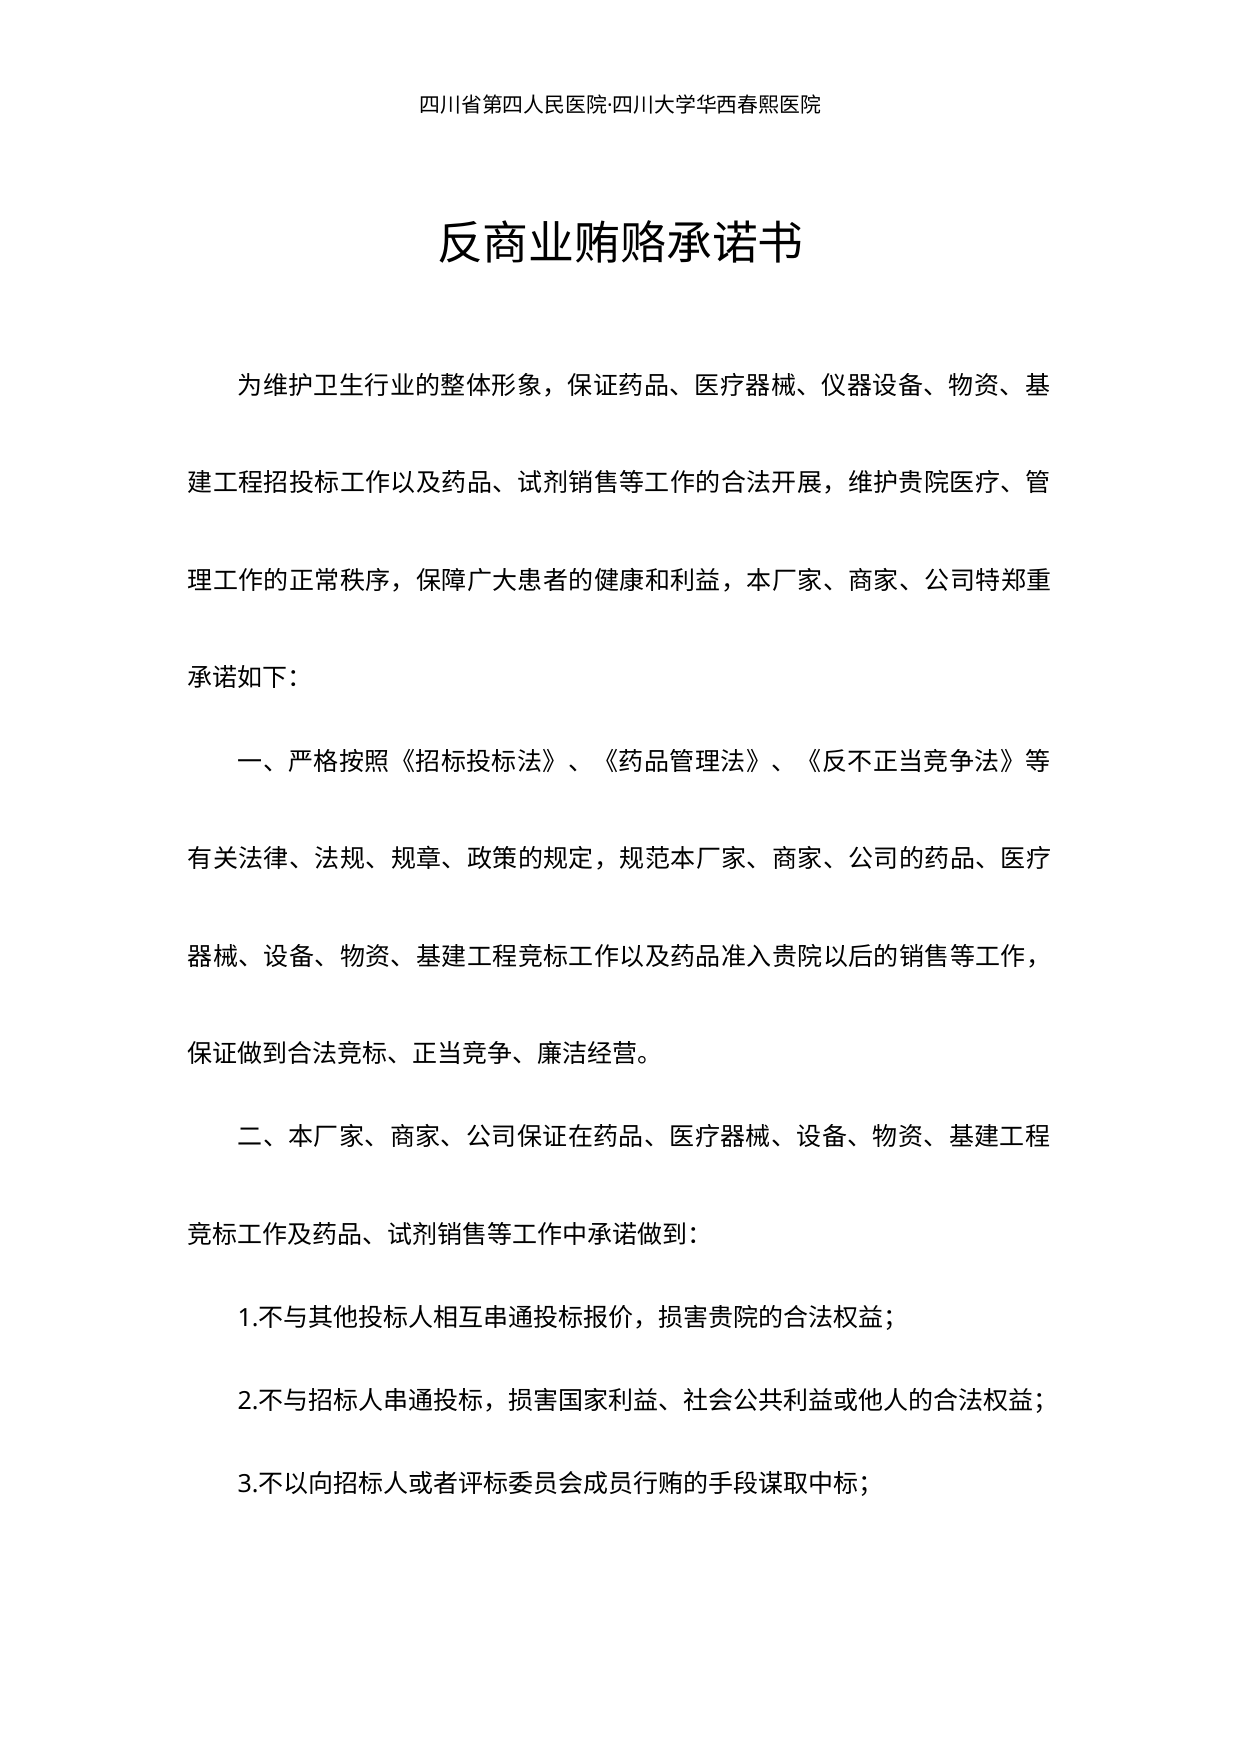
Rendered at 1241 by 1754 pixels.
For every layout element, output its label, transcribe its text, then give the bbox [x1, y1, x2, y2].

text 3.不以向招标人或者评标委员会成员行贿的手段谋取中标； [187, 1449, 1053, 1514]
text 二、本厂家、商家、公司保证在药品、医疗器械、设备、物资、基建工程竞标工作及药品、试剂销售等工作中承诺做到： [187, 1102, 1053, 1265]
text 反商业贿赂承诺书 [187, 191, 1053, 289]
text 一、严格按照《招标投标法》、《药品管理法》、《反不正当竞争法》等有关法律、法规、规章、政策的规定，规范本厂家、商家、公司的药品、医疗器械、设备、物资、基建工程竞标工作以及药品准入贵院以后的销售等工作，保证做到合法竞标、正当竞争、廉洁经营。 [187, 727, 1053, 1084]
text 2.不与招标人串通投标，损害国家利益、社会公共利益或他人的合法权益； [187, 1366, 1053, 1431]
text 为维护卫生行业的整体形象，保证药品、医疗器械、仪器设备、物资、基建工程招投标工作以及药品、试剂销售等工作的合法开展，维护贵院医疗、管理工作的正常秩序，保障广大患者的健康和利益，本厂家、商家、公司特郑重承诺如下： [187, 351, 1053, 708]
text 1.不与其他投标人相互串通投标报价，损害贵院的合法权益； [187, 1283, 1053, 1348]
